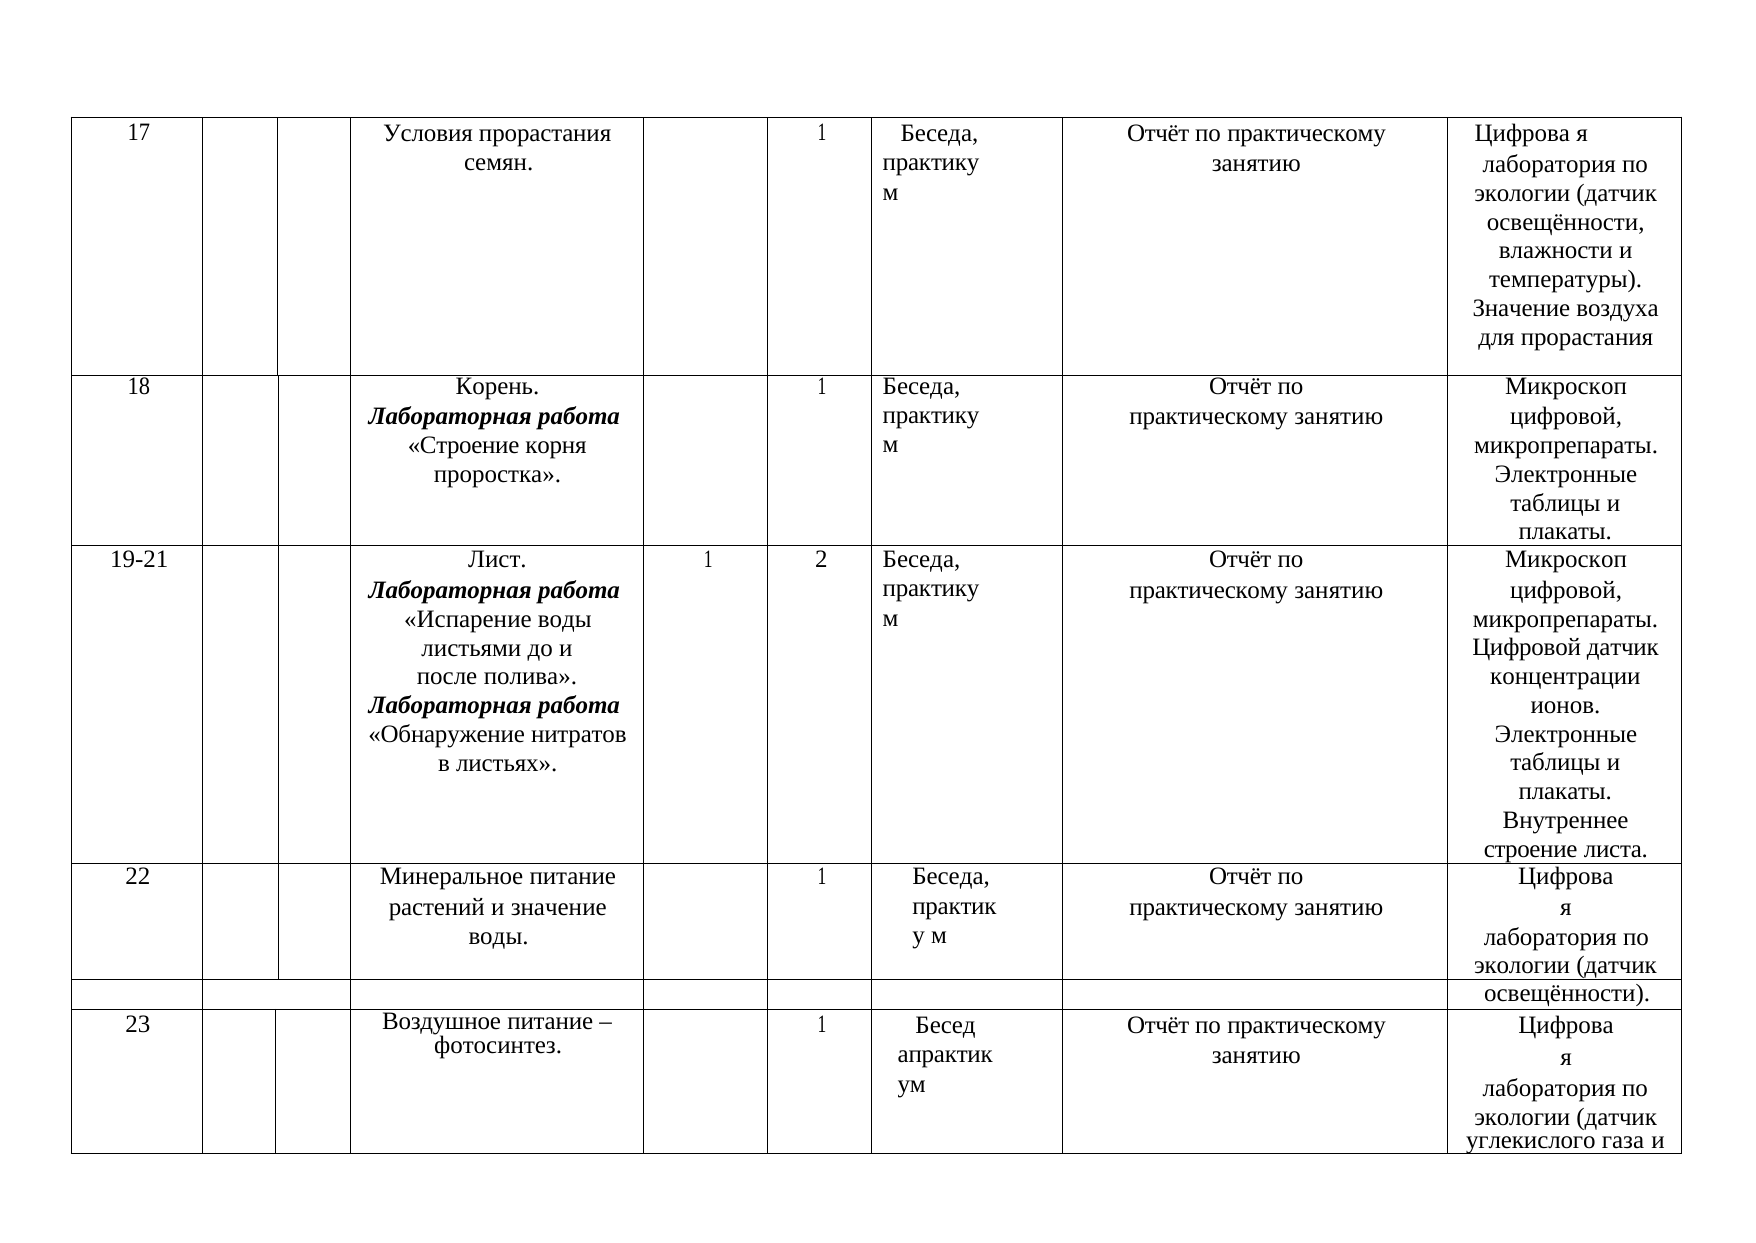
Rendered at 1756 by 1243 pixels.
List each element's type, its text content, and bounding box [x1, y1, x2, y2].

table_cell [72, 980, 202, 1009]
table_cell 22 [72, 864, 202, 979]
table_cell Микроскоп цифровой, микропрепараты. Электронные таблицы и плакаты. [1448, 376, 1681, 545]
table_cell 1 [768, 118, 871, 375]
table_cell Беседа, практику м [872, 546, 1062, 862]
table_cell [644, 376, 767, 545]
table_cell [644, 980, 767, 1009]
table_cell 17 [72, 118, 202, 375]
table_cell [1063, 980, 1447, 1009]
table_cell [203, 546, 278, 862]
table_cell Отчёт по практическому занятию [1063, 118, 1447, 375]
table_cell 23 [72, 1010, 202, 1153]
table_cell [279, 546, 350, 862]
table_cell Отчёт по практическому занятию [1063, 864, 1447, 979]
table_cell 1 [768, 1010, 871, 1153]
table_cell [203, 980, 350, 1009]
table_cell [279, 864, 350, 979]
table_cell Отчёт по практическому занятию [1063, 376, 1447, 545]
table_cell Условия прорастания семян. [351, 118, 643, 375]
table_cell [1063, 1010, 1447, 1153]
table_cell 18 [72, 376, 202, 545]
table_cell [276, 1010, 350, 1153]
table_cell [203, 376, 278, 545]
table_cell [351, 980, 643, 1009]
table_cell 1 [768, 376, 871, 545]
table_cell Беседа, практику м [872, 864, 1062, 979]
table_cell Минеральное питание растений и значение воды. [351, 864, 643, 979]
table_cell Цифрова я лаборатория по экологии (датчик углекислого газа и [1448, 1010, 1681, 1153]
table_cell Лист. Лабораторная работа «Испарение воды листьями до и после полива». Лабораторная работа «Обнаружение нитратов в листьях». [351, 546, 643, 862]
table_cell 1 [768, 864, 871, 979]
table_cell [203, 118, 277, 375]
table_cell Микроскоп цифровой, микропрепараты. Цифровой датчик концентрации ионов. Электронные таблицы и плакаты. Внутреннее строение листа. [1448, 546, 1681, 862]
table_cell Беседа, практику м [872, 118, 1062, 375]
table_cell [872, 980, 1062, 1009]
table_cell 1 [644, 546, 767, 862]
table_cell [278, 118, 350, 375]
table_cell Корень. Лабораторная работа «Строение корня проростка». [351, 376, 643, 545]
table_cell [644, 1010, 767, 1153]
table_cell [203, 864, 278, 979]
table_cell [644, 118, 767, 375]
table_cell Беседапрактикум [872, 1010, 1062, 1153]
table_cell Отчёт по практическому занятию [1063, 546, 1447, 862]
table_cell Воздушное питание – фотосинтез. [351, 1010, 643, 1153]
table_cell Цифрова я лаборатория по экологии (датчик [1448, 864, 1681, 979]
table_cell [768, 980, 871, 1009]
table_cell [203, 1010, 275, 1153]
table_cell освещённости). [1448, 980, 1681, 1009]
table_cell Беседа, практику м [872, 376, 1062, 545]
table_cell [279, 376, 350, 545]
table_cell 2 [768, 546, 871, 862]
table_cell Цифрова я лаборатория по экологии (датчик освещённости, влажности и температуры). Значение воздуха для прорастания [1448, 118, 1681, 375]
table_cell 19-21 [72, 546, 202, 862]
table_cell [644, 864, 767, 979]
